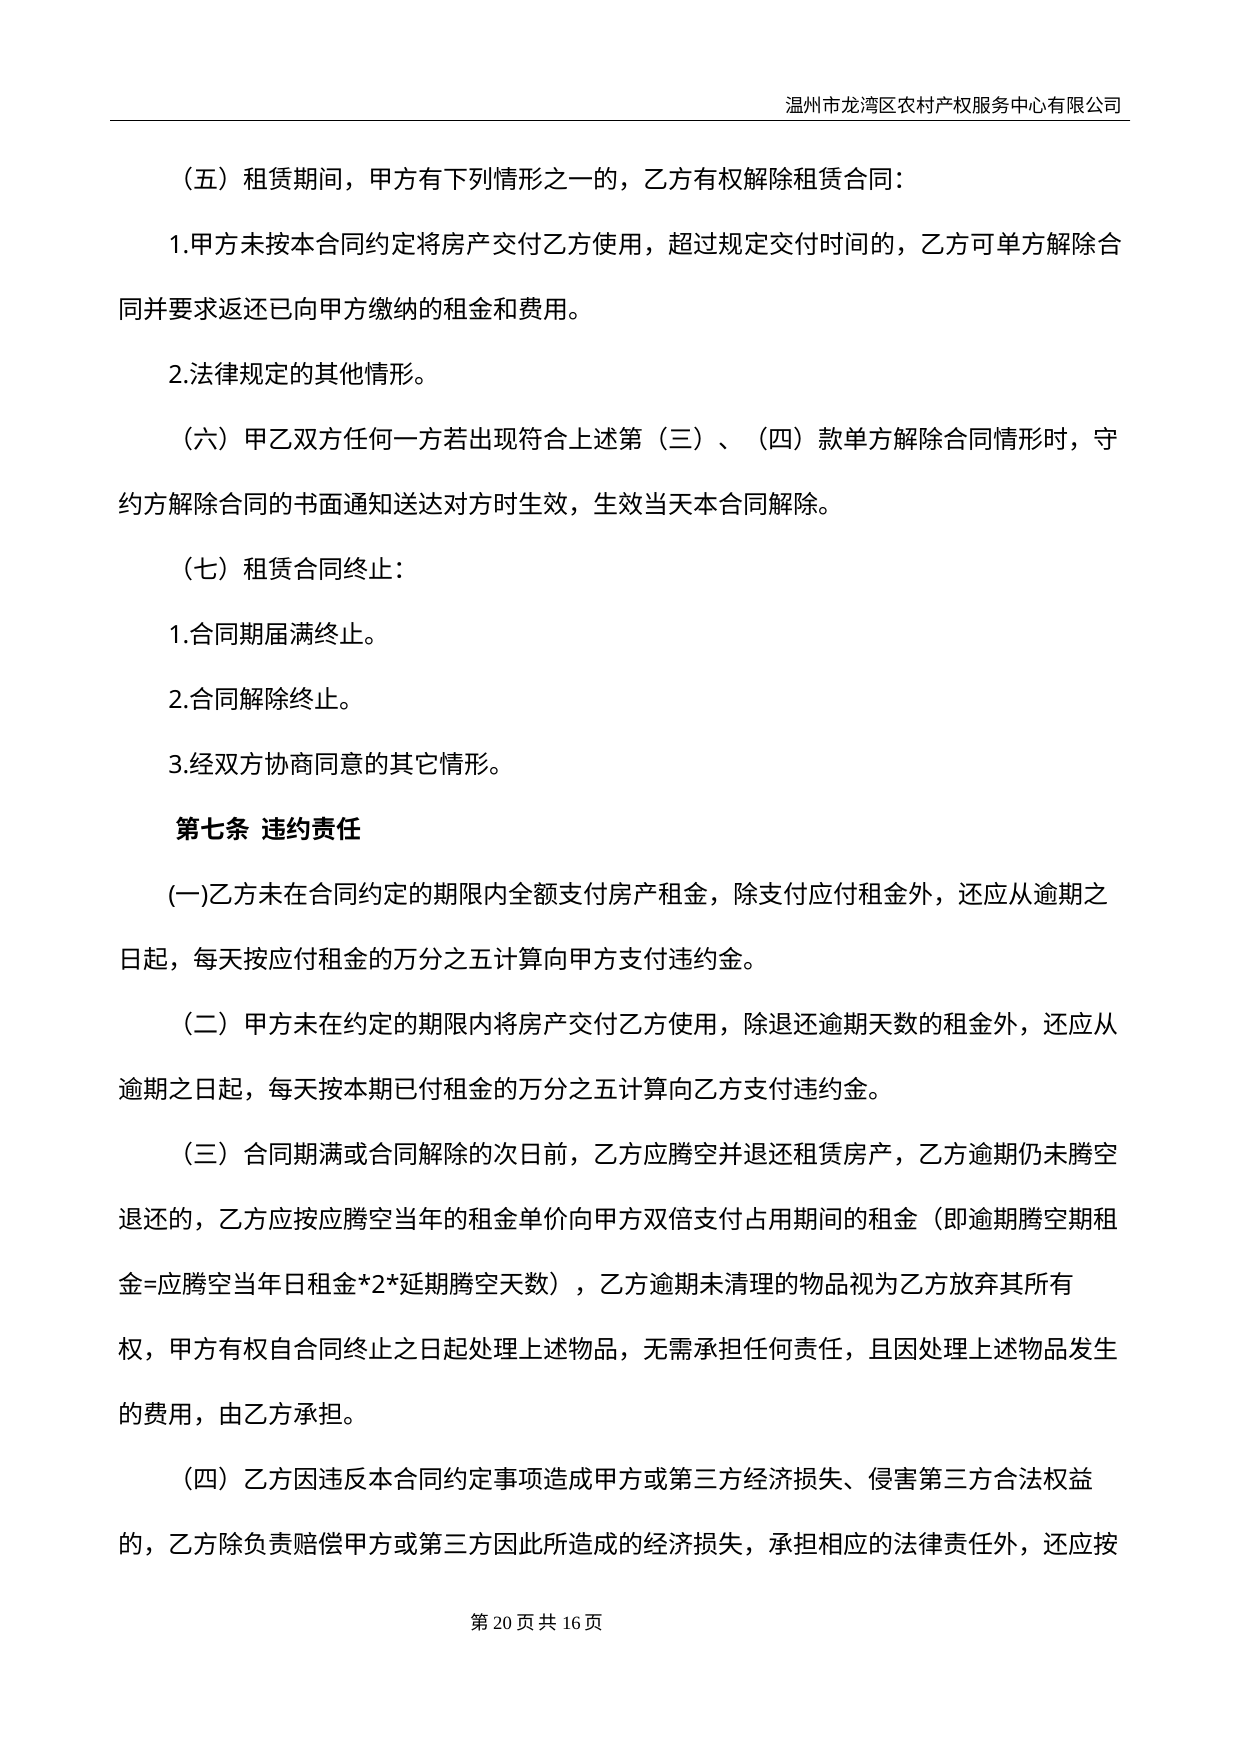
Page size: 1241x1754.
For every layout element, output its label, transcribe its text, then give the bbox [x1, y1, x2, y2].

text 1.合同期届满终止。 [118, 600, 1122, 665]
text （七）租赁合同终止： [118, 535, 1122, 600]
text 第七条 违约责任 [150, 795, 1122, 860]
text (一)乙方未在合同约定的期限内全额支付房产租金，除支付应付租金外，还应从逾期之日起，每天按应付租金的万分之五计算向甲方支付违约金。 [118, 860, 1122, 990]
text 2.合同解除终止。 [118, 665, 1122, 730]
text （三）合同期满或合同解除的次日前，乙方应腾空并退还租赁房产，乙方逾期仍未腾空退还的，乙方应按应腾空当年的租金单价向甲方双倍支付占用期间的租金（即逾期腾空期租金=应腾空当年日租金*2*延期腾空天数），乙方逾期未清理的物品视为乙方放弃其所有权，甲方有权自合同终止之日起处理上述物品，无需承担任何责任，且因处理上述物品发生的费用，由乙方承担。 [118, 1120, 1122, 1445]
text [118, 1445, 1122, 1575]
text （二）甲方未在约定的期限内将房产交付乙方使用，除退还逾期天数的租金外，还应从逾期之日起，每天按本期已付租金的万分之五计算向乙方支付违约金。 [118, 990, 1122, 1120]
text 1.甲方未按本合同约定将房产交付乙方使用，超过规定交付时间的，乙方可单方解除合同并要求返还已向甲方缴纳的租金和费用。 [118, 210, 1122, 340]
text （五）租赁期间，甲方有下列情形之一的，乙方有权解除租赁合同： [118, 145, 1122, 210]
text 3.经双方协商同意的其它情形。 [118, 730, 1122, 795]
text 2.法律规定的其他情形。 [118, 340, 1122, 405]
text （六）甲乙双方任何一方若出现符合上述第（三）、（四）款单方解除合同情形时，守约方解除合同的书面通知送达对方时生效，生效当天本合同解除。 [118, 405, 1122, 535]
